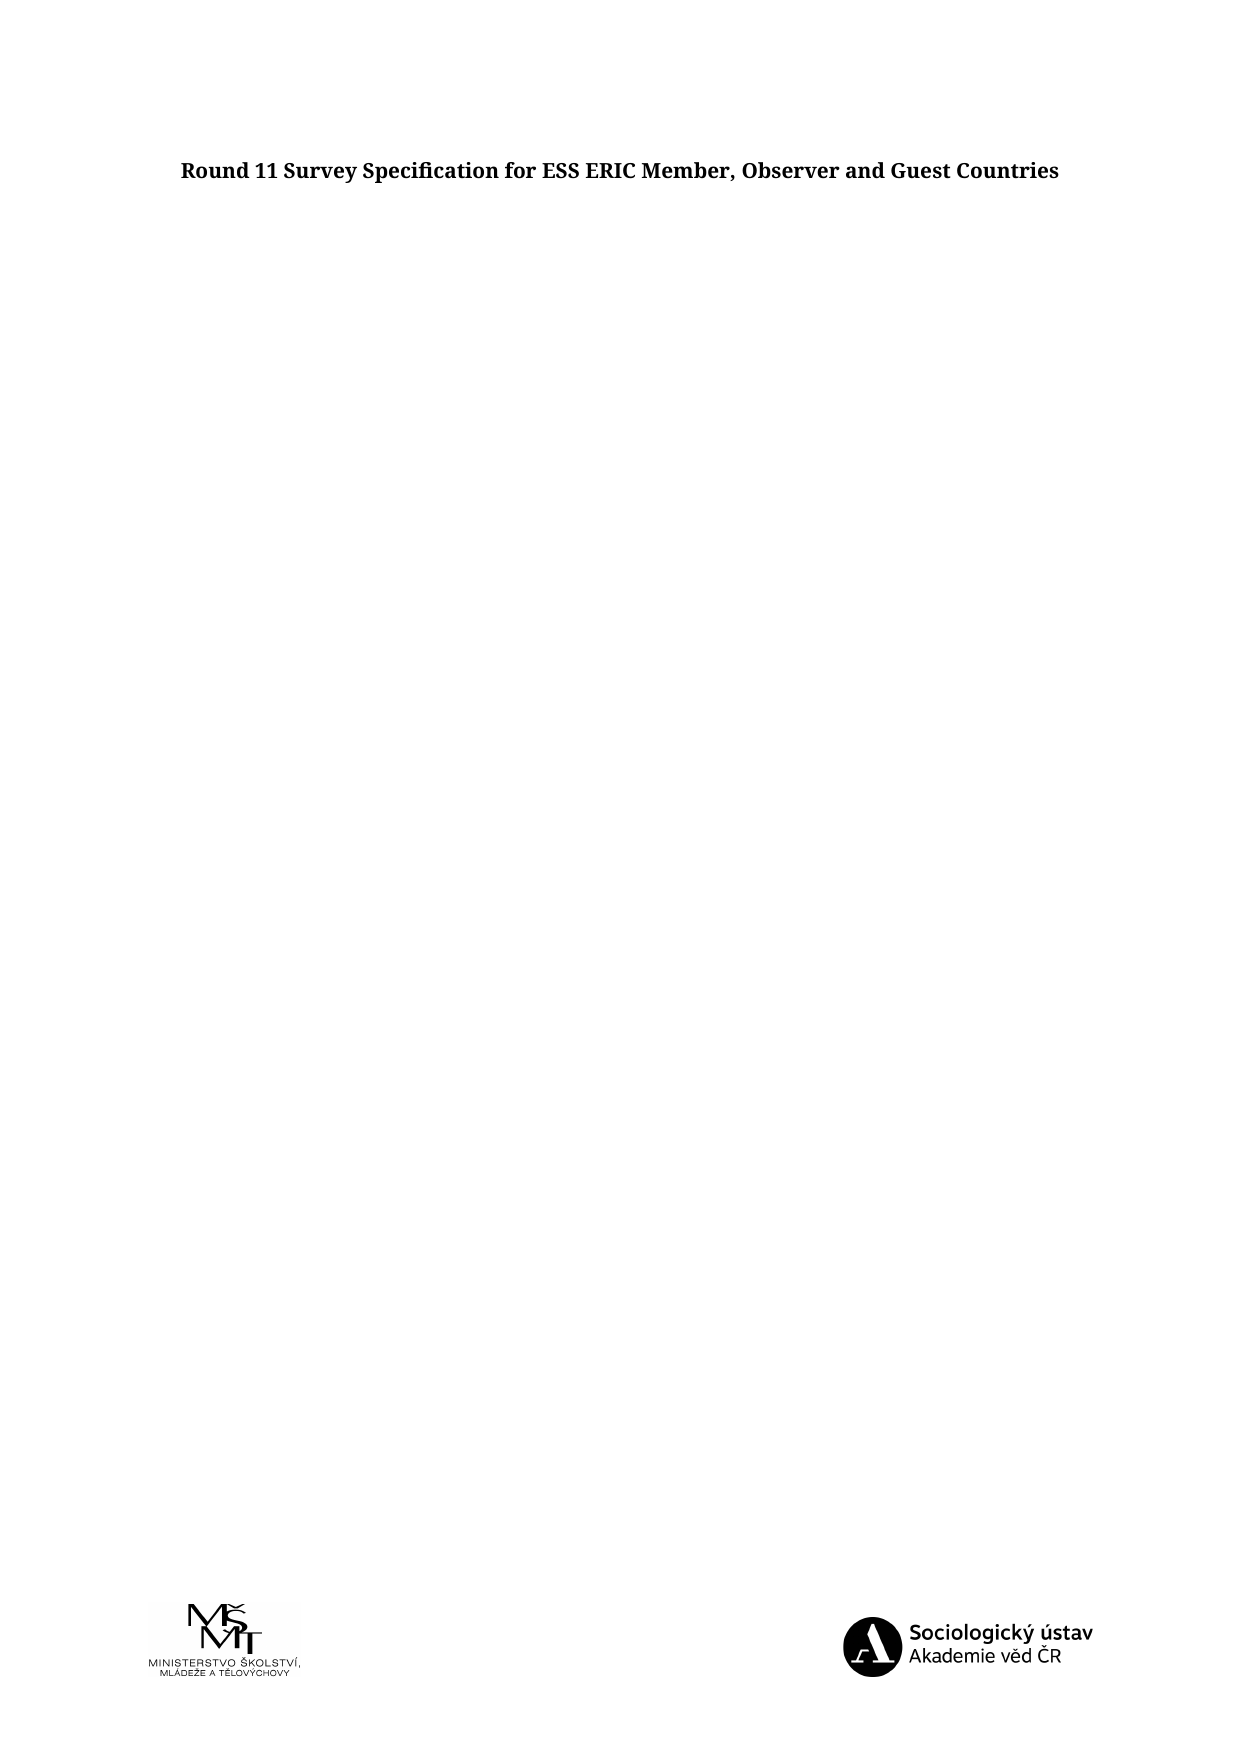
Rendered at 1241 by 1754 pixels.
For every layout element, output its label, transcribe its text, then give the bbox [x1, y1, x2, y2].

picture [147, 1602, 302, 1677]
text Round 11 Survey Specification for ESS ERIC Member, Observer and Guest Countries [148, 156, 1093, 184]
picture [843, 1617, 1093, 1677]
